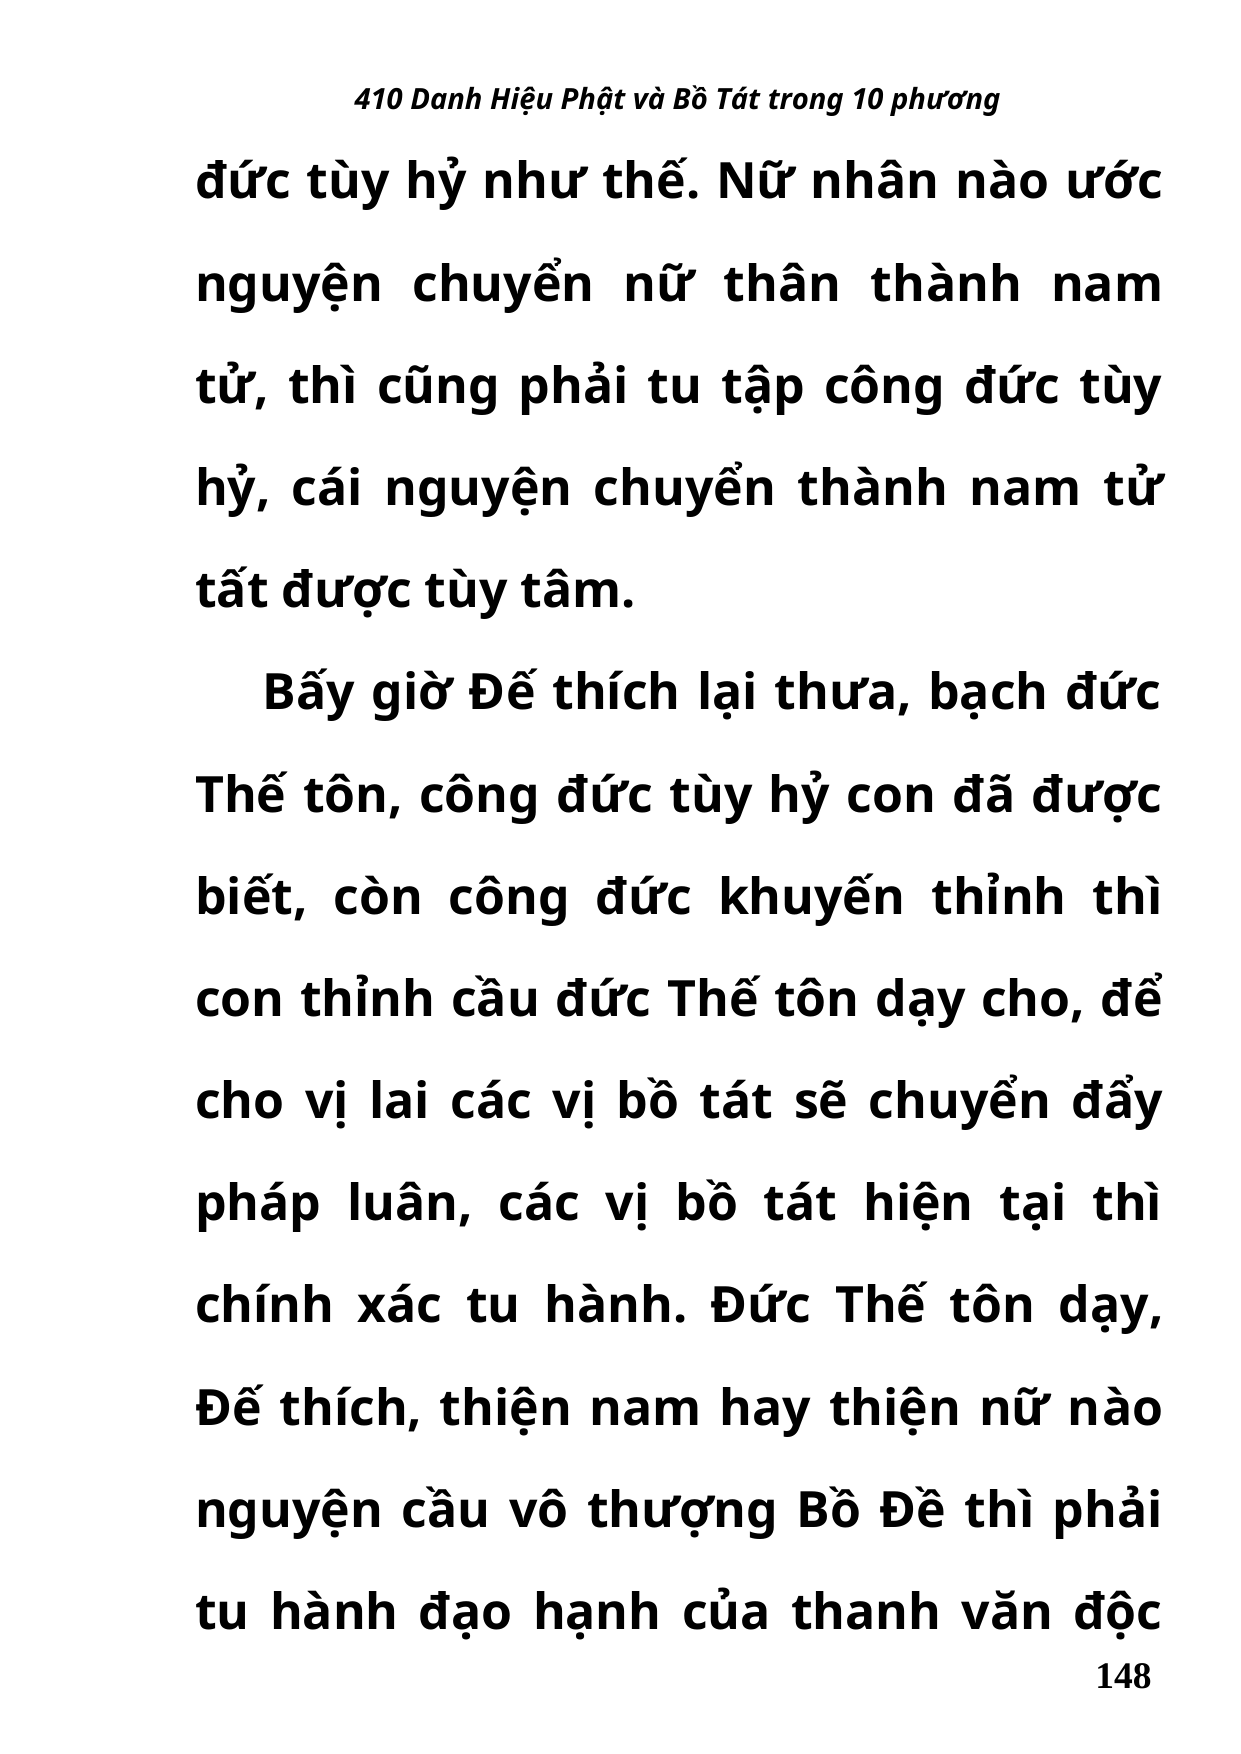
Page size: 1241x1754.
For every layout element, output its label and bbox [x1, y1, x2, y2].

text [195, 145, 1163, 622]
text [195, 656, 1163, 1644]
